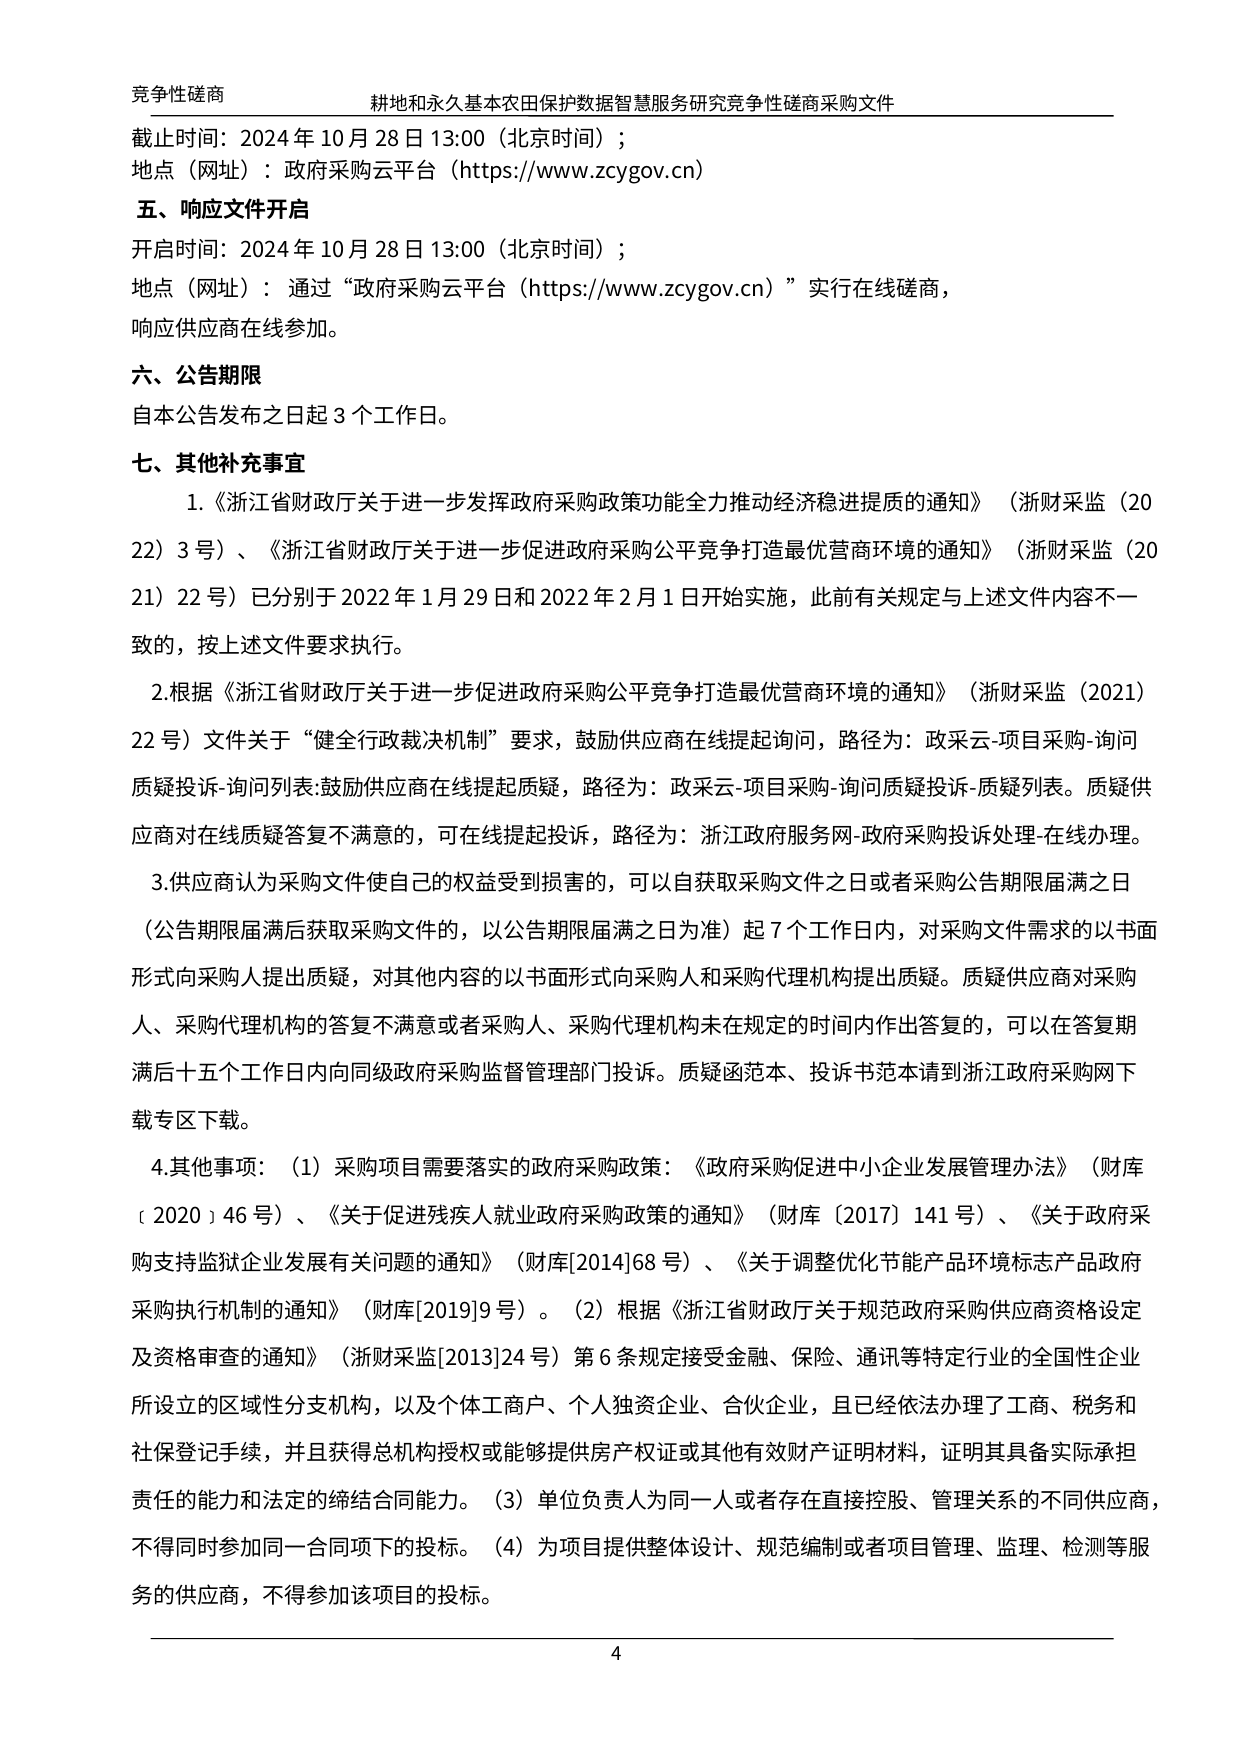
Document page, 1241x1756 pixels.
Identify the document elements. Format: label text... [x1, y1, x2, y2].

text 4.其他事项：（1）采购项目需要落实的政府采购政策：《政府采购促进中小企业发展管理办法》（财库﹝2020﹞46号）、《关于促进残疾人就业政府采购政策的通知》（财库〔2017〕141号）、《关于政府采购支持监狱企业发展有关问题的通知》（财库[2014]68号）、《关于调整优化节能产品环境标志产品政府采购执行机制的通知》（财库[2019]9号）。（2）根据《浙江省财政厅关于规范政府采购供应商资格设定及资格审查的通知》（浙财采监[2013]24号）第6条规定接受金融、保险、通讯等特定行业的全国性企业所设立的区域性分支机构，以及个体工商户、个人独资企业、合伙企业，且已经依法办理了工商、税务和社保登记手续，并且获得总机构授权或能够提供房产权证或其他有效财产证明材料，证明其具备实际承担责任的能力和法定的缔结合同能力。（3）单位负责人为同一人或者存在直接控股、管理关系的不同供应商，不得同时参加同一合同项下的投标。（4）为项目提供整体设计、规范编制或者项目管理、监理、检测等服务的供应商，不得参加该项目的投标。 [131, 1150, 1159, 1609]
text 地点（网址）：政府采购云平台（https://www.zcygov.cn） [131, 153, 1159, 184]
text 2.根据《浙江省财政厅关于进一步促进政府采购公平竞争打造最优营商环境的通知》（浙财采监（2021）22号）文件关于“健全行政裁决机制”要求，鼓励供应商在线提起询问，路径为：政采云-项目采购-询问质疑投诉-询问列表:鼓励供应商在线提起质疑，路径为：政采云-项目采购-询问质疑投诉-质疑列表。质疑供应商对在线质疑答复不满意的，可在线提起投诉，路径为：浙江政府服务网-政府采购投诉处理-在线办理。 [131, 675, 1159, 849]
text 截止时间：2024年10月28日13:00（北京时间）； [131, 121, 1159, 153]
text 六、公告期限 [131, 358, 874, 390]
text 1.《浙江省财政厅关于进一步发挥政府采购政策功能全力推动经济稳进提质的通知》 （浙财采监（2022）3号）、《浙江省财政厅关于进一步促进政府采购公平竞争打造最优营商环境的通知》（浙财采监（2021）22号）已分别于2022年1月29日和2022年2月1日开始实施，此前有关规定与上述文件内容不一致的，按上述文件要求执行。 [131, 485, 1159, 659]
text 开启时间：2024年10月28日13:00（北京时间）； [131, 232, 1159, 263]
text 3.供应商认为采购文件使自己的权益受到损害的，可以自获取采购文件之日或者采购公告期限届满之日（公告期限届满后获取采购文件的，以公告期限届满之日为准）起7个工作日内，对采购文件需求的以书面形式向采购人提出质疑，对其他内容的以书面形式向采购人和采购代理机构提出质疑。质疑供应商对采购人、采购代理机构的答复不满意或者采购人、采购代理机构未在规定的时间内作出答复的，可以在答复期满后十五个工作日内向同级政府采购监督管理部门投诉。质疑函范本、投诉书范本请到浙江政府采购网下载专区下载。 [131, 865, 1159, 1134]
text 地点（网址）： 通过“政府采购云平台（https://www.zcygov.cn）”实行在线磋商，响应供应商在线参加。 [131, 271, 966, 342]
text 七、其他补充事宜 [131, 446, 874, 477]
text 五、响应文件开启 [131, 192, 633, 223]
text 自本公告发布之日起 3 个工作日。 [131, 398, 749, 430]
